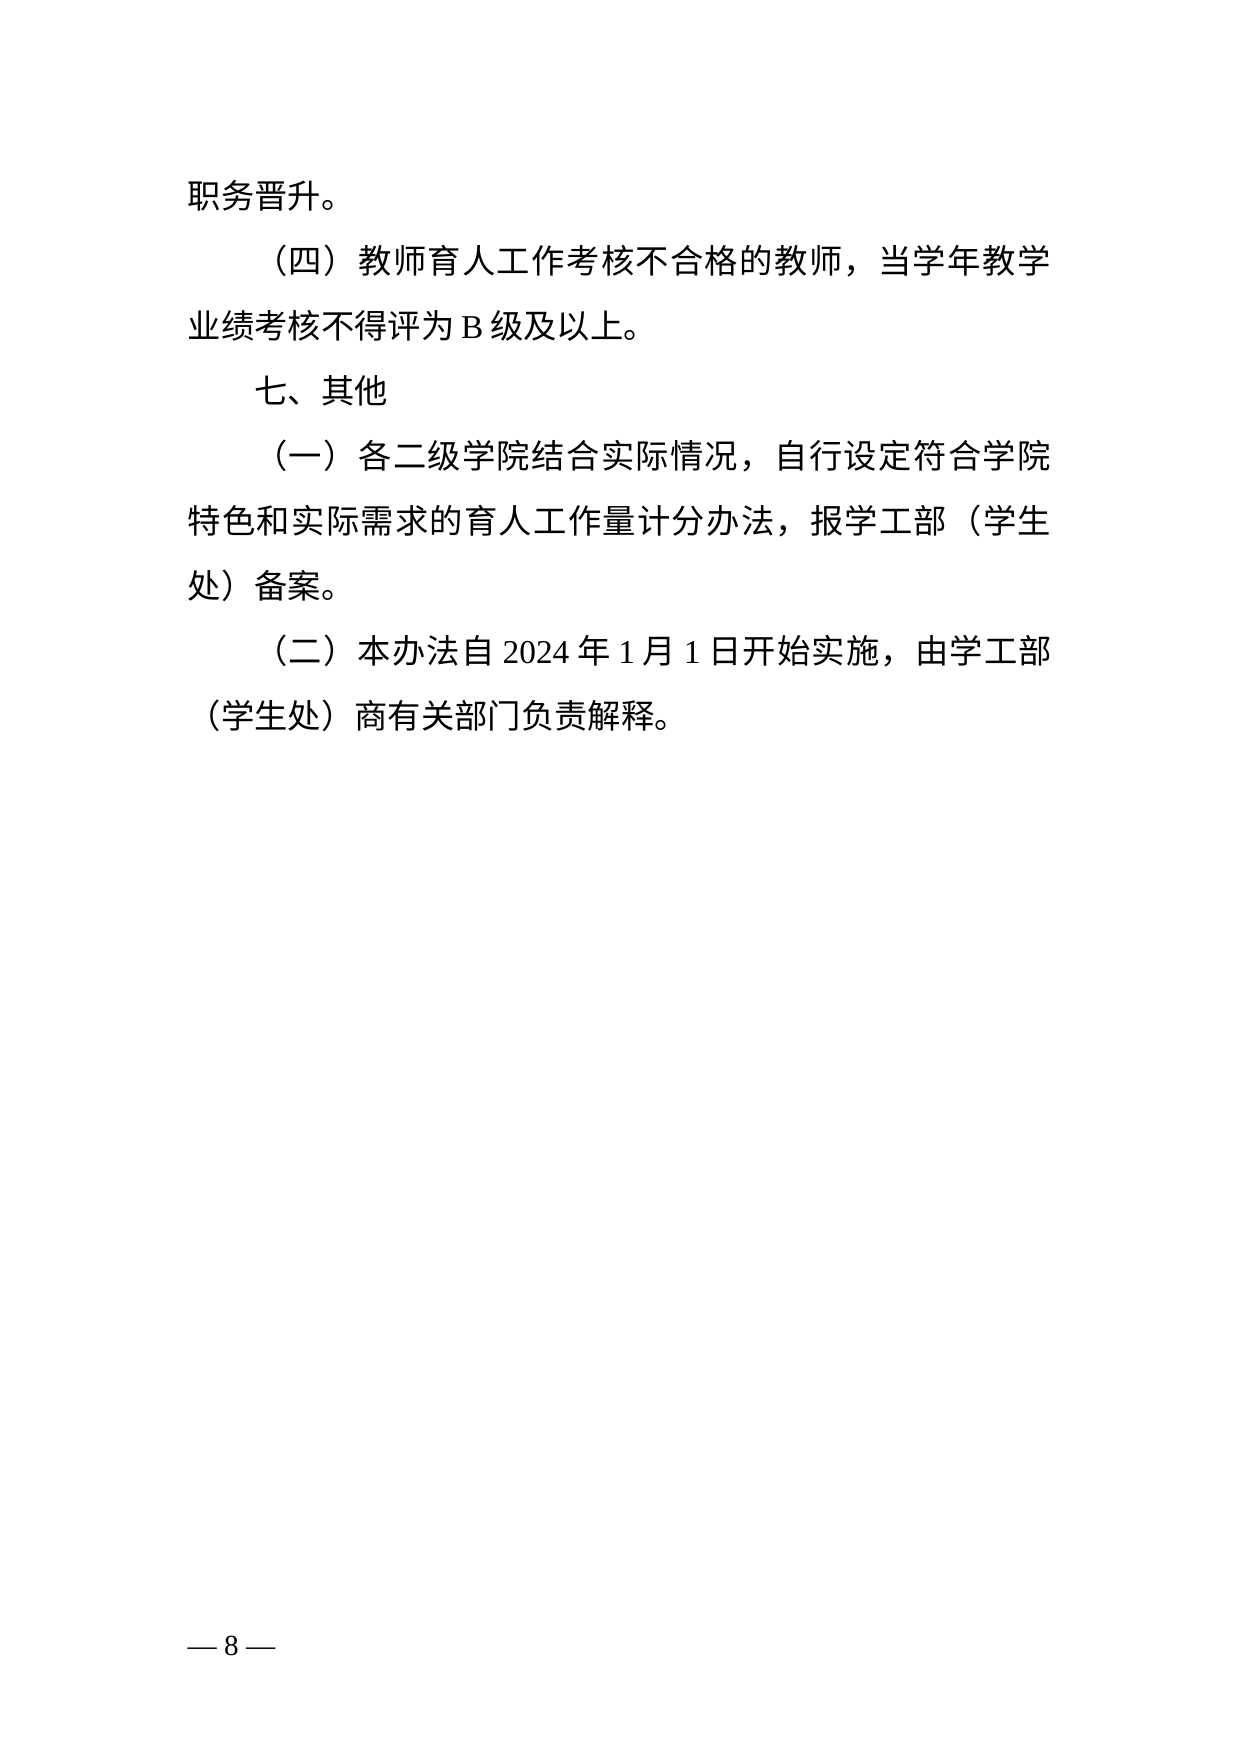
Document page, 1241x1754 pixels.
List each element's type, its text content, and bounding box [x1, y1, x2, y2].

text （四）教师育人工作考核不合格的教师，当学年教学业绩考核不得评为B级及以上。 [187, 227, 1053, 357]
text 七、其他 [187, 357, 1053, 422]
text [187, 162, 1053, 227]
text （二）本办法自2024年1月1日开始实施，由学工部（学生处）商有关部门负责解释。 [187, 617, 1053, 747]
text （一）各二级学院结合实际情况，自行设定符合学院特色和实际需求的育人工作量计分办法，报学工部（学生处）备案。 [187, 422, 1053, 617]
